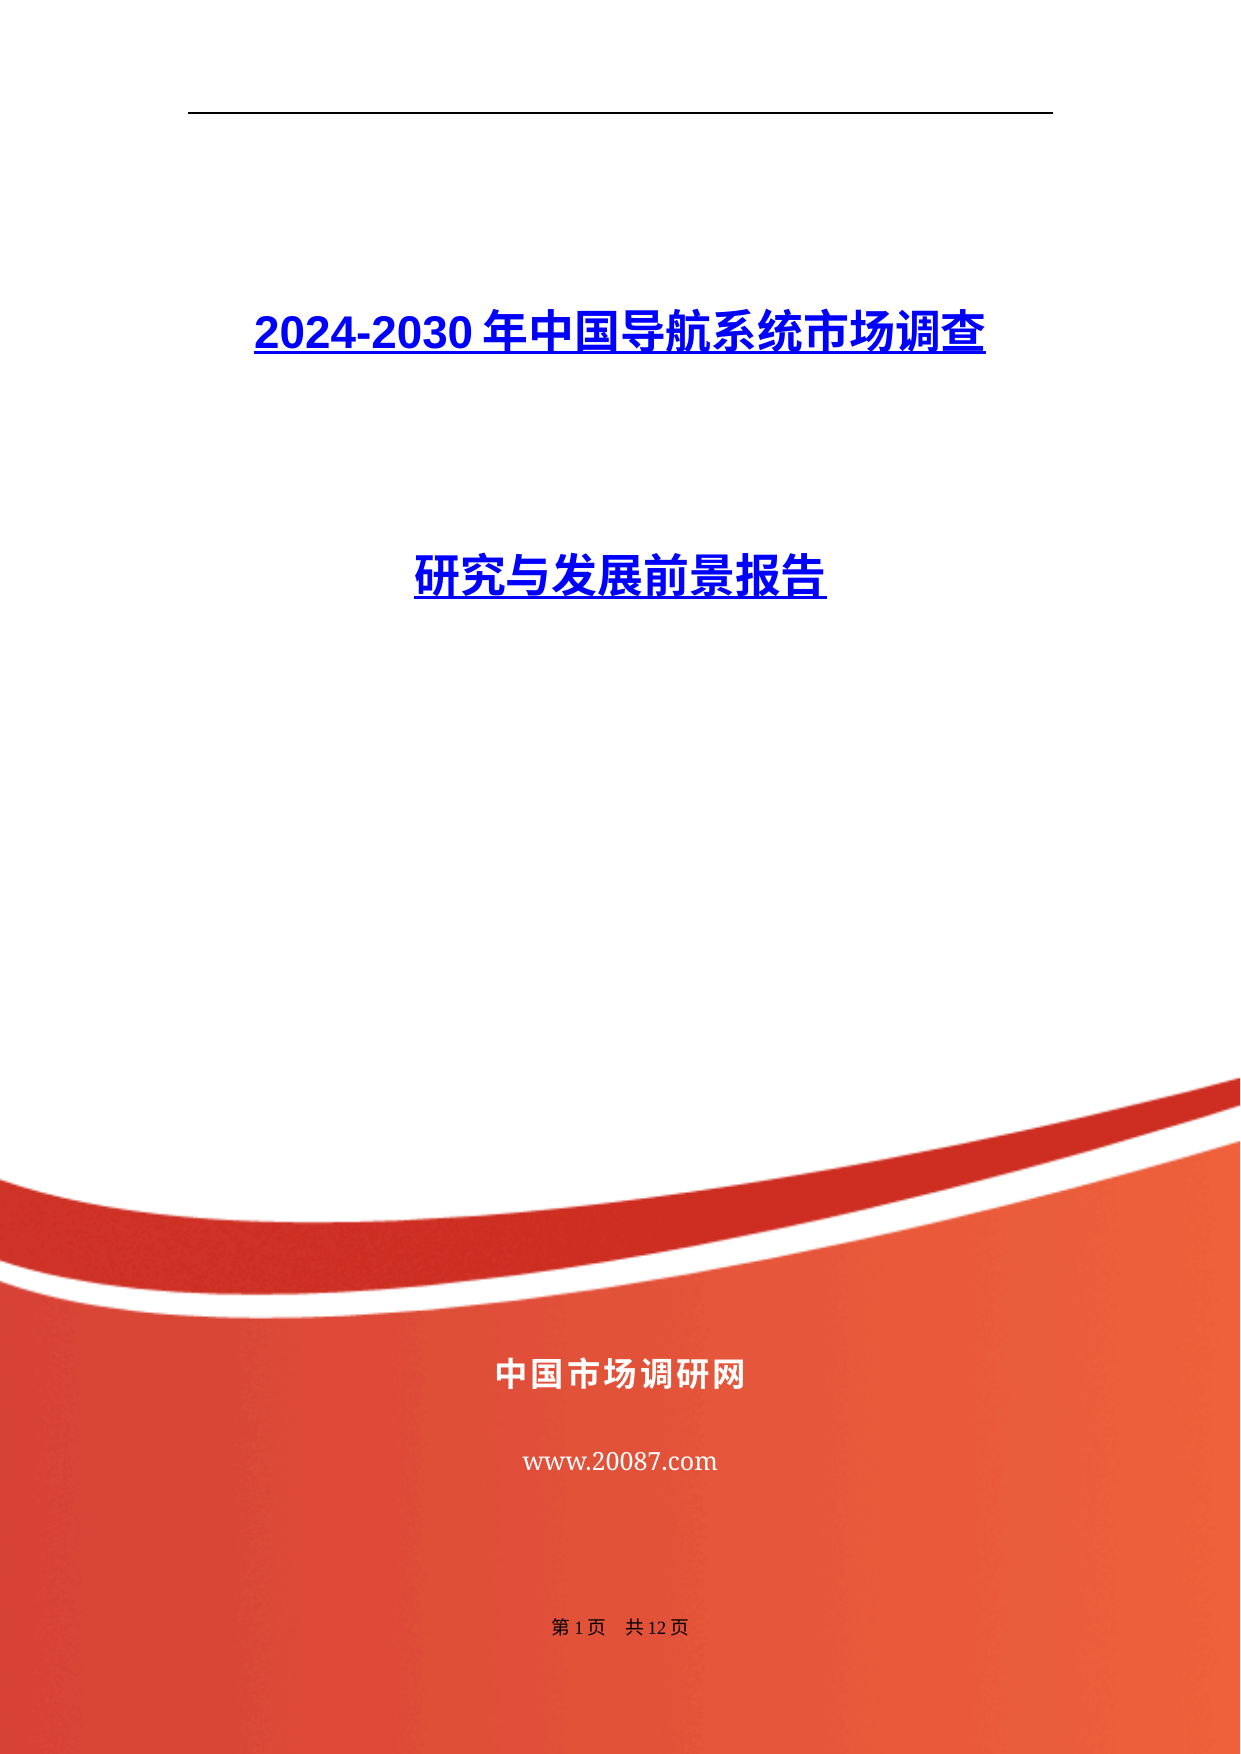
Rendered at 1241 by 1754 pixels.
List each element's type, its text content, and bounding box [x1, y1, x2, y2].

subtitle 中国市场调研网 [187, 1339, 1053, 1404]
text www.20087.com [187, 1428, 1053, 1493]
table_header 2024-2030年中国导航系统市场调查研究与发展前景报告 [188, 207, 1053, 773]
picture [0, 1006, 1241, 1754]
